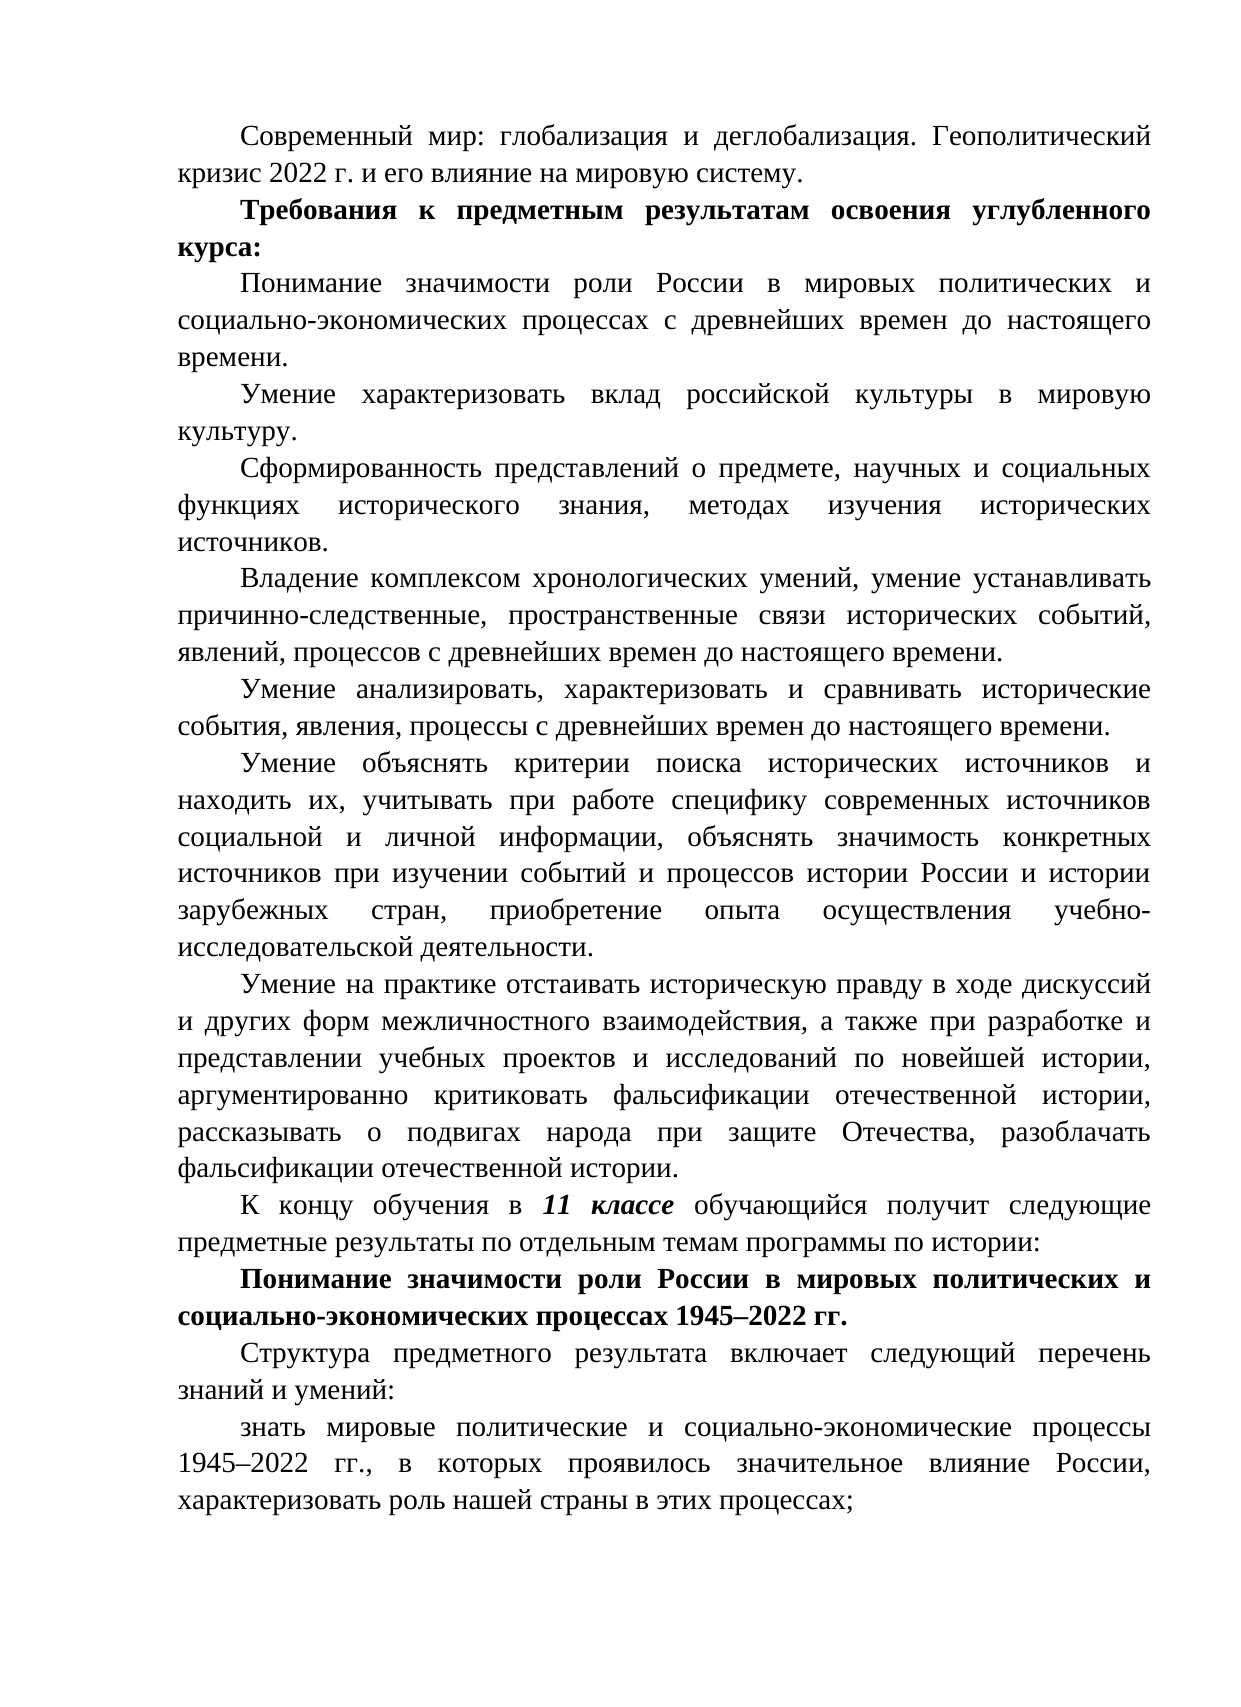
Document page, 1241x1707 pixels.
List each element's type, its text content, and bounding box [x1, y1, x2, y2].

text Сформированность представлений о предмете, научных и социальных функциях исторического знания, методах изучения исторических источников. [177, 450, 1152, 557]
text Умение объяснять критерии поиска исторических источников и находить их, учитывать при работе специфику современных источников социальной и личной информации, объяснять значимость конкретных источников при изучении событий и процессов истории России и истории зарубежных стран, приобретение опыта осуществления учебно-исследовательской деятельности. [177, 745, 1152, 963]
text К концу обучения в 11 классе обучающийся получит следующие предметные результаты по отдельным темам программы по истории: [177, 1187, 1152, 1258]
text Умение анализировать, характеризовать и сравнивать исторические события, явления, процессы с древнейших времен до настоящего времени. [177, 671, 1152, 742]
text Понимание значимости роли России в мировых политических и социально-экономических процессах с древнейших времен до настоящего времени. [177, 266, 1152, 373]
text Современный мир: глобализация и деглобализация. Геополитический кризис 2022 г. и его влияние на мировую систему. [177, 118, 1152, 188]
text Понимание значимости роли России в мировых политических и социально-экономических процессах 1945–2022 гг. [177, 1261, 1152, 1332]
text Умение на практике отстаивать историческую правду в ходе дискуссий и других форм межличностного взаимодействия, а также при разработке и представлении учебных проектов и исследований по новейшей истории, аргументированно критиковать фальсификации отечественной истории, рассказывать о подвигах народа при защите Отечества, разоблачать фальсификации отечественной истории. [177, 966, 1152, 1184]
text Структура предметного результата включает следующий перечень знаний и умений: [177, 1335, 1152, 1405]
text Умение характеризовать вклад российской культуры в мировую культуру. [177, 376, 1152, 447]
text Требования к предметным результатам освоения углубленного курса: [177, 192, 1152, 262]
text Владение комплексом хронологических умений, умение устанавливать причинно-следственные, пространственные связи исторических событий, явлений, процессов с древнейших времен до настоящего времени. [177, 561, 1152, 668]
text знать мировые политические и социально-экономические процессы 1945–2022 гг., в которых проявилось значительное влияние России, характеризовать роль нашей страны в этих процессах; [177, 1409, 1152, 1516]
